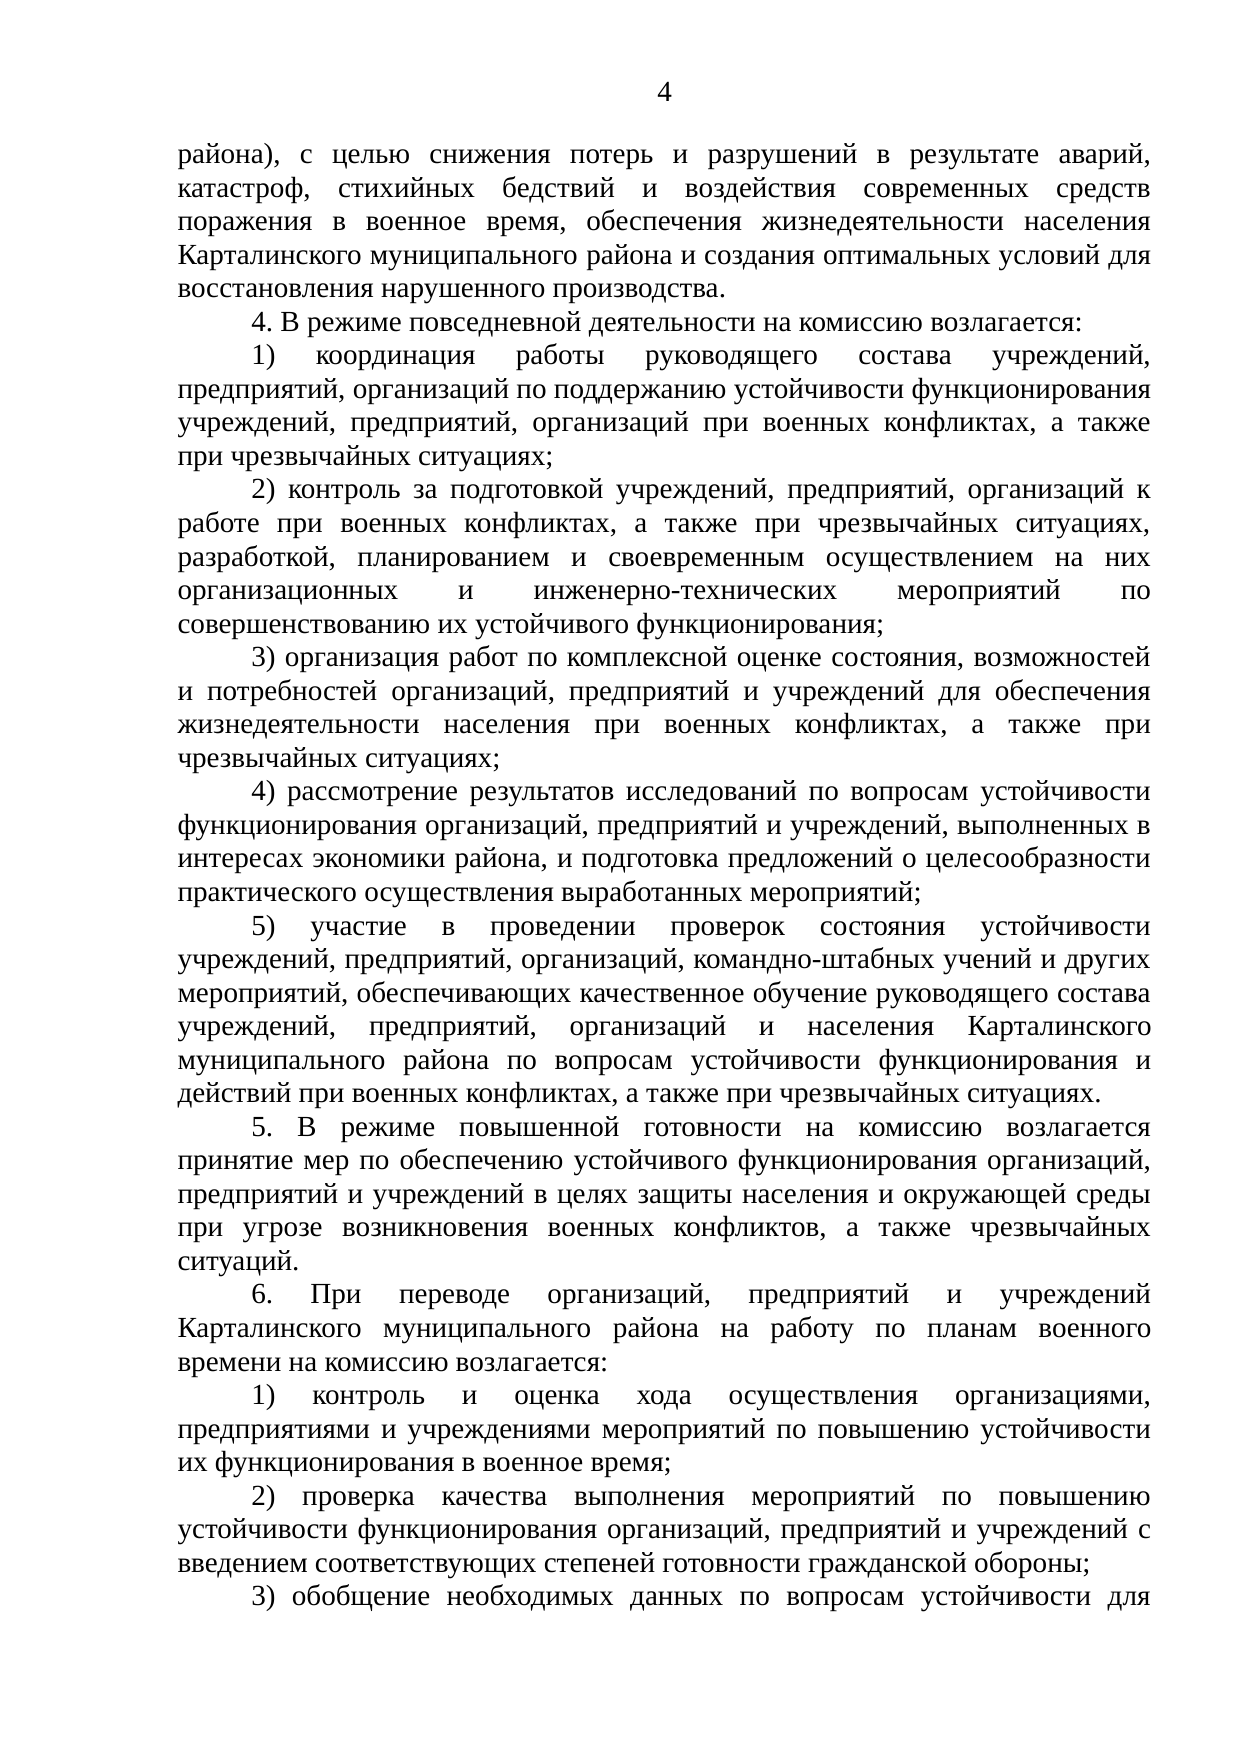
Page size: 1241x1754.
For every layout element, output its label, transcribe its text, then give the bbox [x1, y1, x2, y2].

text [177, 1578, 1152, 1612]
text 5. В режиме повышенной готовности на комиссию возлагается принятие мер по обеспечению устойчивого функционирования организаций, предприятий и учреждений в целях защиты населения и окружающей среды при угрозе возникновения военных конфликтов, а также чрезвычайных ситуаций. [177, 1109, 1152, 1277]
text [177, 136, 1152, 304]
text 6. При переводе организаций, предприятий и учреждений Карталинского муниципального района на работу по планам военного времени на комиссию возлагается: [177, 1277, 1152, 1377]
text 5) участие в проведении проверок состояния устойчивости учреждений, предприятий, организаций, командно-штабных учений и других мероприятий, обеспечивающих качественное обучение руководящего состава учреждений, предприятий, организаций и населения Карталинского муниципального района по вопросам устойчивости функционирования и действий при военных конфликтах, а также при чрезвычайных ситуациях. [177, 908, 1152, 1109]
text 4. В режиме повседневной деятельности на комиссию возлагается: [177, 304, 1152, 337]
text 1) координация работы руководящего состава учреждений, предприятий, организаций по поддержанию устойчивости функционирования учреждений, предприятий, организаций при военных конфликтах, а также при чрезвычайных ситуациях; [177, 337, 1152, 472]
text 2) контроль за подготовкой учреждений, предприятий, организаций к работе при военных конфликтах, а также при чрезвычайных ситуациях, разработкой, планированием и своевременным осуществлением на них организационных и инженерно-технических мероприятий по совершенствованию их устойчивого функционирования; [177, 472, 1152, 639]
text 1) контроль и оценка хода осуществления организациями, предприятиями и учреждениями мероприятий по повышению устойчивости их функционирования в военное время; [177, 1377, 1152, 1478]
text 3) организация работ по комплексной оценке состояния, возможностей и потребностей организаций, предприятий и учреждений для обеспечения жизнедеятельности населения при военных конфликтах, а также при чрезвычайных ситуациях; [177, 639, 1152, 773]
text 4) рассмотрение результатов исследований по вопросам устойчивости функционирования организаций, предприятий и учреждений, выполненных в интересах экономики района, и подготовка предложений о целесообразности практического осуществления выработанных мероприятий; [177, 773, 1152, 908]
text 2) проверка качества выполнения мероприятий по повышению устойчивости функционирования организаций, предприятий и учреждений с введением соответствующих степеней готовности гражданской обороны; [177, 1478, 1152, 1578]
